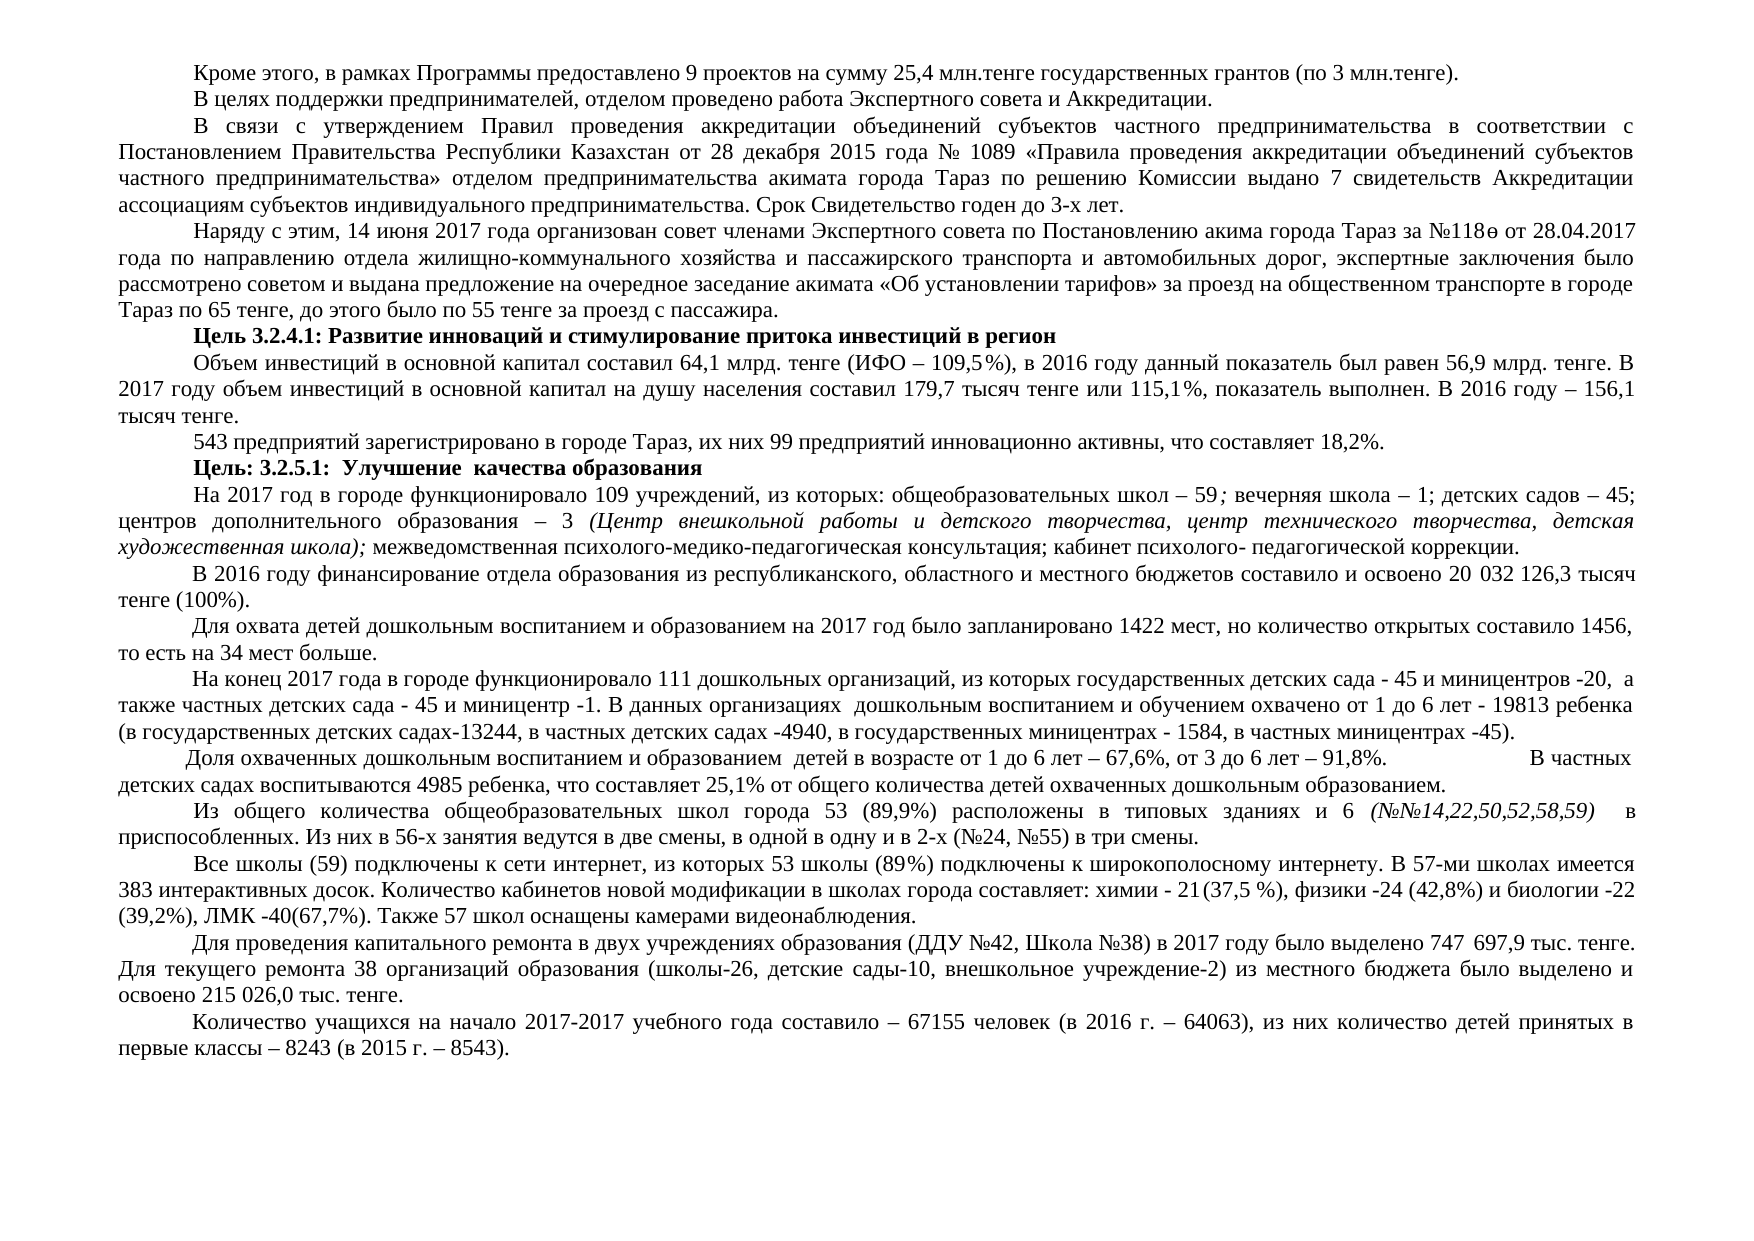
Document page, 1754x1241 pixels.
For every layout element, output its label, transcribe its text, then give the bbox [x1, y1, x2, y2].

text Наряду с этим, 14 июня 2017 года организован совет членами Экспертного совета по Постановлению акима города Тараз за №118ө от 28.04.2017 года по направлению отдела жилищно-коммунального хозяйства и пассажирского транспорта и автомобильных дорог, экспертные заключения было рассмотрено советом и выдана предложение на очередное заседание акимата «Об установлении тарифов» за проезд на общественном транспорте в городе Тараз по 65 тенге, до этого было по 55 тенге за проезд с пассажира. [118, 217, 1636, 323]
text Доля охваченных дошкольным воспитанием и образованием детей в возрасте от 1 до 6 лет – 67,6%, от 3 до 6 лет – 91,8%. В частных детских садах воспитываются 4985 ребенка, что составляет 25,1% от общего количества детей охваченных дошкольным образованием. [118, 744, 1636, 797]
text Кроме этого, в рамках Программы предоставлено 9 проектов на сумму 25,4 млн.тенге государственных грантов (по 3 млн.тенге). [118, 59, 1636, 85]
text Объем инвестиций в основной капитал составил 64,1 млрд. тенге (ИФО – 109,5%), в 2016 году данный показатель был равен 56,9 млрд. тенге. В 2017 году объем инвестиций в основной капитал на душу населения составил 179,7 тысяч тенге или 115,1%, показатель выполнен. В 2016 году – 156,1 тысяч тенге. [118, 349, 1636, 428]
text На конец 2017 года в городе функционировало 111 дошкольных организаций, из которых государственных детских сада - 45 и миницентров -20, а также частных детских сада - 45 и миницентр -1. В данных организациях дошкольным воспитанием и обучением охвачено от 1 до 6 лет - 19813 ребенка (в государственных детских садах-13244, в частных детских садах -4940, в государственных миницентрах - 1584, в частных миницентрах -45). [118, 665, 1636, 744]
text Цель: 3.2.5.1: Улучшение качества образования [118, 454, 1636, 481]
text В связи с утверждением Правил проведения аккредитации объединений субъектов частного предпринимательства в соответствии с Постановлением Правительства Республики Казахстан от 28 декабря 2015 года № 1089 «Правила проведения аккредитации объединений субъектов частного предпринимательства» отделом предпринимательства акимата города Тараз по решению Комиссии выдано 7 свидетельств Аккредитации ассоциациям субъектов индивидуального предпринимательства. Срок Свидетельство годен до 3-х лет. [118, 112, 1636, 217]
text На 2017 год в городе функционировало 109 учреждений, из которых: общеобразовательных школ – 59; вечерняя школа – 1; детских садов – 45; центров дополнительного образования – 3 (Центр внешкольной работы и детского творчества, центр технического творчества, детская художественная школа); межведомственная психолого-медико-педагогическая консультация; кабинет психолого- педагогической коррекции. [118, 481, 1636, 560]
text Для охвата детей дошкольным воспитанием и образованием на 2017 год было запланировано 1422 мест, но количество открытых составило 1456, то есть на 34 мест больше. [118, 612, 1636, 665]
list В 2016 году финансирование отдела образования из республиканского, областного и местного бюджетов составило и освоено 20 032 126,3 тысяч тенге (100%). [118, 560, 1636, 612]
text В целях поддержки предпринимателей, отделом проведено работа Экспертного совета и Аккредитации. [118, 85, 1636, 112]
text Для проведения капитального ремонта в двух учреждениях образования (ДДУ №42, Школа №38) в 2017 году было выделено 747 697,9 тыс. тенге. Для текущего ремонта 38 организаций образования (школы-26, детские сады-10, внешкольное учреждение-2) из местного бюджета было выделено и освоено 215 026,0 тыс. тенге. [118, 929, 1636, 1008]
text Цель 3.2.4.1: Развитие инноваций и стимулирование притока инвестиций в регион [118, 323, 1636, 349]
text Все школы (59) подключены к сети интернет, из которых 53 школы (89%) подключены к широкополосному интернету. В 57-ми школах имеется 383 интерактивных досок. Количество кабинетов новой модификации в школах города составляет: химии - 21(37,5 %), физики -24 (42,8%) и биологии -22 (39,2%), ЛМК -40(67,7%). Также 57 школ оснащены камерами видеонаблюдения. [118, 850, 1636, 929]
text 543 предприятий зарегистрировано в городе Тараз, их них 99 предприятий инновационно активны, что составляет 18,2%. [118, 428, 1636, 454]
text Количество учащихся на начало 2017-2017 учебного года составило – 67155 человек (в 2016 г. – 64063), из них количество детей принятых в первые классы – 8243 (в 2015 г. – 8543). [118, 1008, 1636, 1061]
text Из общего количества общеобразовательных школ города 53 (89,9%) расположены в типовых зданиях и 6 (№№14,22,50,52,58,59) в приспособленных. Из них в 56-х занятия ведутся в две смены, в одной в одну и в 2-х (№24, №55) в три смены. [118, 797, 1636, 850]
